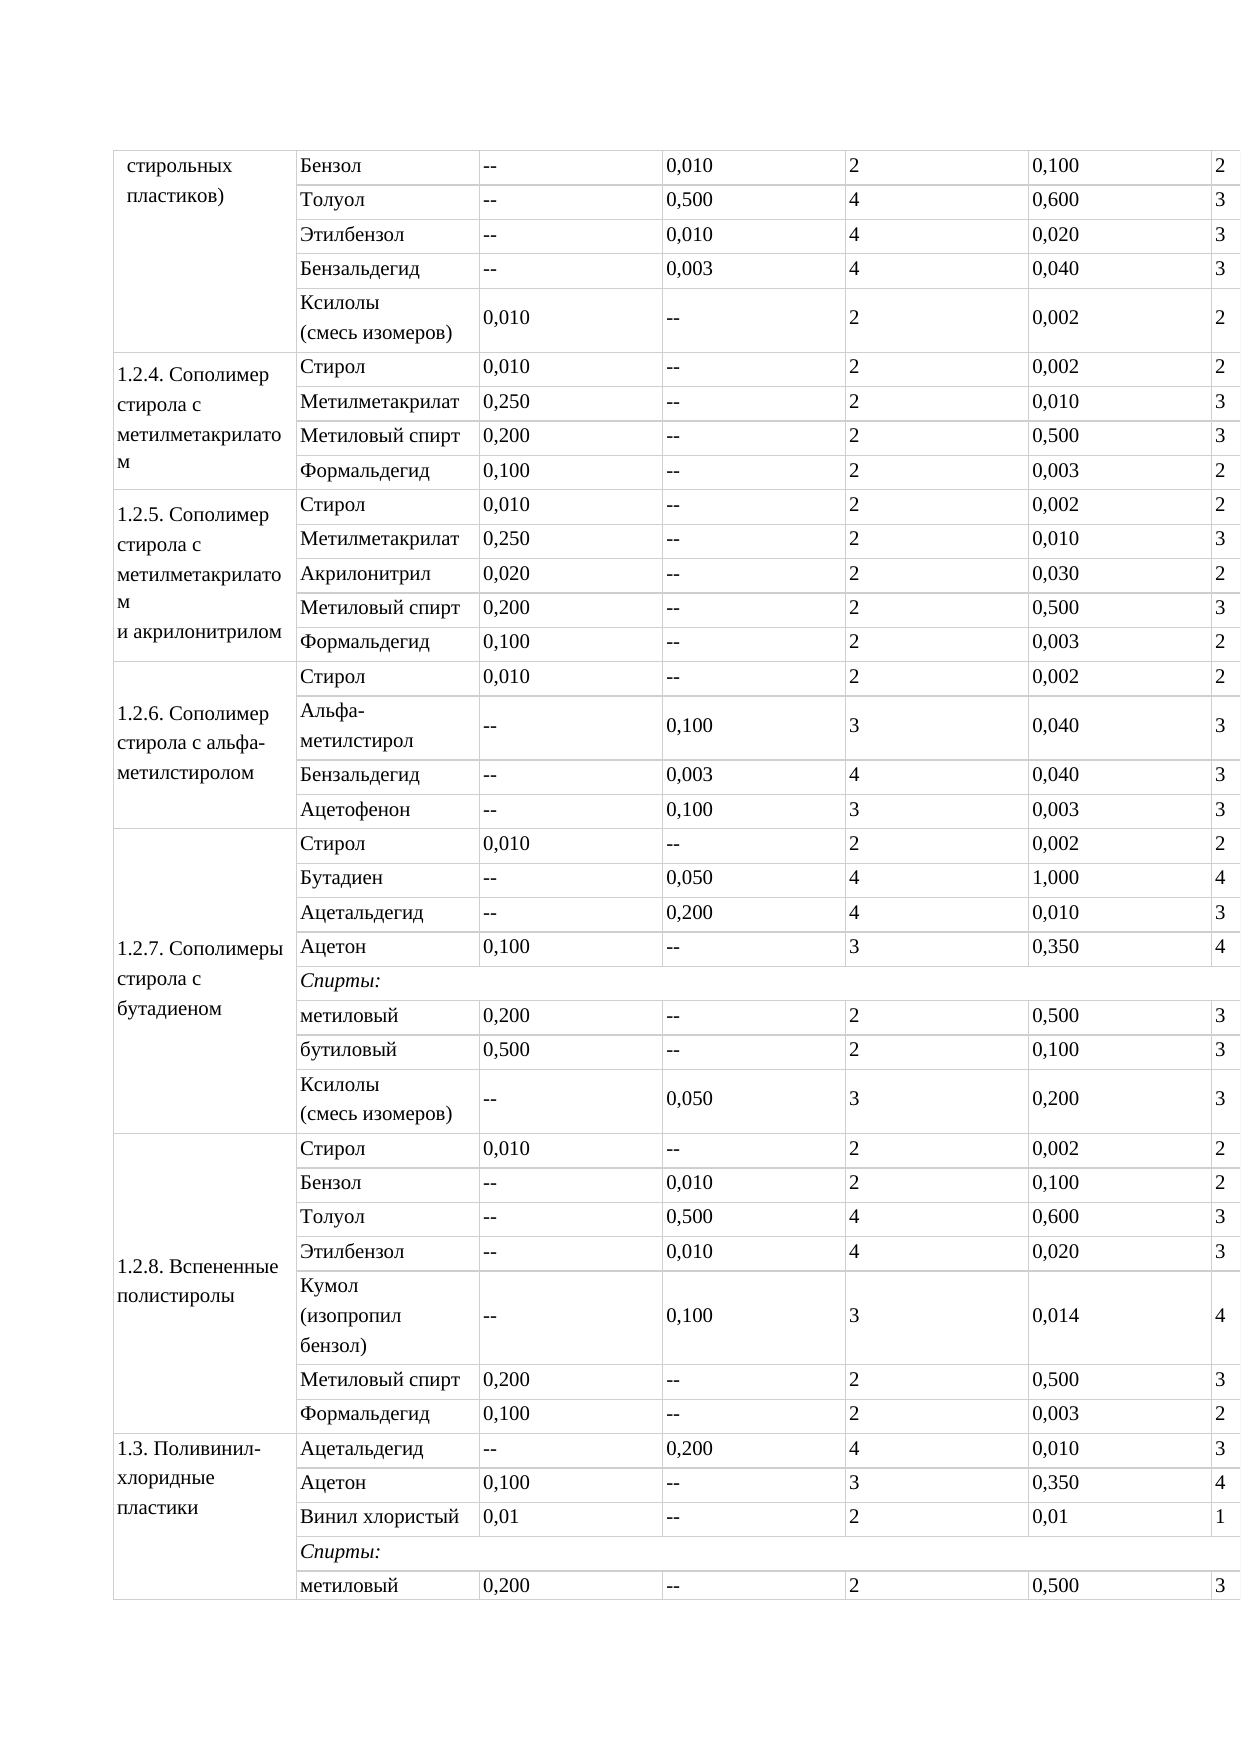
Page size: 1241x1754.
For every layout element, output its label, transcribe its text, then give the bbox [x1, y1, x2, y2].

table_cell 3 [846, 697, 1028, 759]
table_cell 1.2.6. Сополимер стирола с альфа- метилстиролом [114, 662, 296, 828]
table_cell 0,010 [663, 151, 845, 184]
table_cell 0,600 [1029, 1203, 1211, 1236]
table_cell Ацетальдегид [297, 1434, 479, 1467]
table_cell Метилметакрилат [297, 387, 479, 420]
table_cell -- [663, 353, 845, 386]
table_cell 2 [846, 1572, 1028, 1599]
table_cell 2 [846, 151, 1028, 184]
table_cell Этилбензол [297, 220, 479, 253]
table_cell Спирты: [297, 967, 1240, 1000]
table_cell Ацетон [297, 1469, 479, 1502]
table_cell Бензол [297, 1169, 479, 1202]
table_cell Бензол [297, 151, 479, 184]
table_cell 0,050 [663, 1070, 845, 1133]
table_cell 4 [846, 761, 1028, 794]
table_cell -- [480, 1272, 662, 1364]
table_cell 0,010 [1029, 898, 1211, 931]
table_cell 3 [1212, 422, 1240, 455]
table_cell -- [480, 254, 662, 287]
table_cell 0,01 [1029, 1503, 1211, 1536]
table_cell 2 [1212, 353, 1240, 386]
table_cell Бутадиен [297, 864, 479, 897]
table_cell 3 [1212, 1203, 1240, 1236]
table_cell 0,010 [480, 289, 662, 352]
table_cell 0,040 [1029, 697, 1211, 759]
table_cell 2 [846, 1001, 1028, 1034]
table_cell 2 [846, 594, 1028, 627]
table_cell Стирол [297, 829, 479, 862]
table_cell 3 [846, 1070, 1028, 1133]
table_cell 0,010 [480, 490, 662, 523]
table_cell 0,003 [1029, 628, 1211, 661]
table_cell 0,350 [1029, 1469, 1211, 1502]
table_cell 1.2.5. Сополимер стирола с метилметакрилатом и акрилонитрилом [114, 490, 296, 661]
table_cell Стирол [297, 1134, 479, 1167]
table_cell -- [663, 829, 845, 862]
table_cell Толуол [297, 1203, 479, 1236]
table_cell 0,002 [1029, 353, 1211, 386]
table_cell 0,010 [1029, 1434, 1211, 1467]
table_cell 0,050 [663, 864, 845, 897]
table_cell -- [663, 1134, 845, 1167]
table_cell 2 [846, 490, 1028, 523]
table_cell -- [663, 628, 845, 661]
table_cell 0,600 [1029, 186, 1211, 219]
table_cell Винил хлористый [297, 1503, 479, 1536]
table_cell Ацетофенон [297, 795, 479, 828]
table_cell 2 [1212, 1134, 1240, 1167]
table_cell 2 [1212, 559, 1240, 592]
table_cell Бензальдегид [297, 761, 479, 794]
table_cell 3 [1212, 1434, 1240, 1467]
table_cell Формальдегид [297, 628, 479, 661]
table_cell 3 [1212, 1001, 1240, 1034]
table_cell -- [480, 697, 662, 759]
table_cell -- [663, 1001, 845, 1034]
table_cell 0,500 [663, 1203, 845, 1236]
table_cell Формальдегид [297, 1400, 479, 1433]
table_cell 0,250 [480, 525, 662, 558]
table_cell 2 [846, 387, 1028, 420]
table_cell Ацетон [297, 933, 479, 966]
table_cell 2 [1212, 829, 1240, 862]
table_cell 4 [846, 864, 1028, 897]
table_cell 2 [846, 1503, 1028, 1536]
table_cell 4 [1212, 864, 1240, 897]
table_cell 3 [1212, 1365, 1240, 1398]
table_cell 0,040 [1029, 254, 1211, 287]
table_cell 4 [1212, 1272, 1240, 1364]
table_cell 0,100 [663, 795, 845, 828]
table_cell 0,003 [1029, 1400, 1211, 1433]
table_cell 3 [1212, 1036, 1240, 1069]
table_cell 0,020 [1029, 1237, 1211, 1270]
table_cell 0,200 [480, 594, 662, 627]
table_cell 2 [1212, 628, 1240, 661]
table_cell 3 [1212, 795, 1240, 828]
table_cell 0,500 [1029, 1572, 1211, 1599]
table_cell 2 [1212, 662, 1240, 695]
table_cell 4 [846, 220, 1028, 253]
table_cell 2 [1212, 289, 1240, 352]
table_cell 0,500 [1029, 594, 1211, 627]
table_cell 0,500 [1029, 1365, 1211, 1398]
table_cell 2 [846, 559, 1028, 592]
table_cell 4 [1212, 1469, 1240, 1502]
table_cell -- [663, 594, 845, 627]
table_cell 0,100 [480, 456, 662, 489]
table_cell -- [663, 1365, 845, 1398]
table_cell 2 [846, 353, 1028, 386]
table_cell 0,200 [663, 1434, 845, 1467]
table_cell 0,100 [663, 1272, 845, 1364]
table_cell 0,010 [1029, 387, 1211, 420]
table_cell 4 [846, 1237, 1028, 1270]
table_cell 3 [1212, 186, 1240, 219]
table_cell 2 [1212, 1169, 1240, 1202]
table_cell -- [663, 933, 845, 966]
table_cell 0,500 [1029, 1001, 1211, 1034]
table_cell 0,003 [1029, 456, 1211, 489]
table_cell 2 [846, 1169, 1028, 1202]
table_cell 4 [846, 1434, 1028, 1467]
table_cell 2 [846, 1134, 1028, 1167]
table_cell -- [663, 525, 845, 558]
table_cell 0,200 [1029, 1070, 1211, 1133]
table_cell 0,200 [480, 1001, 662, 1034]
table_cell 2 [846, 1365, 1028, 1398]
table_cell -- [480, 761, 662, 794]
table_cell 3 [1212, 1070, 1240, 1133]
table_cell 0,100 [480, 628, 662, 661]
table_cell 0,014 [1029, 1272, 1211, 1364]
table_cell Альфа- метилстирол [297, 697, 479, 759]
table_cell 2 [846, 662, 1028, 695]
table_cell 1,000 [1029, 864, 1211, 897]
table_cell 3 [1212, 387, 1240, 420]
table_cell 2 [846, 289, 1028, 352]
table_cell -- [480, 898, 662, 931]
table_cell -- [663, 1036, 845, 1069]
table_cell 0,100 [1029, 1169, 1211, 1202]
table_cell 4 [846, 254, 1028, 287]
table_cell 0,100 [480, 1469, 662, 1502]
table_cell -- [663, 456, 845, 489]
table_cell Ксилолы (смесь изомеров) [297, 1070, 479, 1133]
table_cell 2 [846, 628, 1028, 661]
table_cell Спирты: [297, 1537, 1240, 1570]
table_cell метиловый [297, 1001, 479, 1034]
table_cell Этилбензол [297, 1237, 479, 1270]
table_cell 0,250 [480, 387, 662, 420]
table_cell Формальдегид [297, 456, 479, 489]
table_cell -- [663, 1572, 845, 1599]
table_cell 3 [1212, 220, 1240, 253]
table_cell Стирол [297, 662, 479, 695]
table_cell 0,01 [480, 1503, 662, 1536]
table_cell 0,500 [480, 1036, 662, 1069]
table_cell 4 [846, 186, 1028, 219]
table_cell 0,040 [1029, 761, 1211, 794]
table_cell 0,200 [480, 1572, 662, 1599]
table_cell бутиловый [297, 1036, 479, 1069]
table_cell Метиловый спирт [297, 1365, 479, 1398]
table_cell 0,010 [480, 662, 662, 695]
table_cell 0,100 [663, 697, 845, 759]
table_cell 2 [846, 829, 1028, 862]
table_cell -- [480, 186, 662, 219]
table_cell 3 [1212, 1572, 1240, 1599]
table_cell 3 [846, 1469, 1028, 1502]
table_cell 0,100 [1029, 151, 1211, 184]
table_cell метиловый [297, 1572, 479, 1599]
table_cell 3 [846, 1272, 1028, 1364]
table_cell Ксилолы (смесь изомеров) [297, 289, 479, 352]
table_cell 0,020 [1029, 220, 1211, 253]
table_cell -- [480, 1070, 662, 1133]
table_cell 4 [1212, 933, 1240, 966]
table_cell 4 [846, 898, 1028, 931]
table_cell 0,003 [663, 761, 845, 794]
table_cell 2 [1212, 490, 1240, 523]
table_cell 0,500 [663, 186, 845, 219]
table_cell 0,010 [480, 829, 662, 862]
table_cell 1.2.7. Сополимеры стирола с бутадиеном [114, 829, 296, 1133]
table_cell 0,100 [480, 933, 662, 966]
table_cell 1.2.8. Вспененные полистиролы [114, 1134, 296, 1433]
table_cell 0,500 [1029, 422, 1211, 455]
table_cell 3 [1212, 697, 1240, 759]
table_cell -- [480, 1203, 662, 1236]
table_cell -- [663, 1400, 845, 1433]
table_cell Кумол (изопропил бензол) [297, 1272, 479, 1364]
table_cell 0,020 [480, 559, 662, 592]
table_cell Акрилонитрил [297, 559, 479, 592]
table_cell 0,003 [663, 254, 845, 287]
table_cell 2 [1212, 151, 1240, 184]
table_cell 2 [846, 525, 1028, 558]
table_cell -- [663, 559, 845, 592]
table_cell 2 [846, 456, 1028, 489]
table_cell -- [663, 662, 845, 695]
table_cell 0,350 [1029, 933, 1211, 966]
table_cell 0,100 [1029, 1036, 1211, 1069]
table_cell 0,010 [1029, 525, 1211, 558]
table_cell Метиловый спирт [297, 422, 479, 455]
table_cell 1.3. Поливинил- хлоридные пластики [114, 1434, 296, 1599]
table_cell 2 [846, 422, 1028, 455]
table_cell Стирол [297, 490, 479, 523]
table_cell 0,003 [1029, 795, 1211, 828]
table_cell 1 [1212, 1503, 1240, 1536]
table_cell 3 [1212, 1237, 1240, 1270]
table_cell Метилметакрилат [297, 525, 479, 558]
table_cell -- [663, 422, 845, 455]
table_cell -- [480, 1237, 662, 1270]
table_cell -- [663, 289, 845, 352]
table_cell Ацетальдегид [297, 898, 479, 931]
table_cell 3 [1212, 761, 1240, 794]
table_cell 0,030 [1029, 559, 1211, 592]
table_cell 0,010 [480, 1134, 662, 1167]
table_cell 2 [1212, 456, 1240, 489]
table_cell 0,002 [1029, 1134, 1211, 1167]
table_cell -- [480, 1169, 662, 1202]
table_cell -- [663, 1503, 845, 1536]
table_cell 3 [1212, 254, 1240, 287]
table_cell 0,200 [663, 898, 845, 931]
table_cell Толуол [297, 186, 479, 219]
table_cell Бензальдегид [297, 254, 479, 287]
table_cell 0,010 [663, 220, 845, 253]
table_cell 0,002 [1029, 289, 1211, 352]
table_cell 0,200 [480, 422, 662, 455]
table_cell Метиловый спирт [297, 594, 479, 627]
table_cell 0,010 [480, 353, 662, 386]
table_cell -- [663, 1469, 845, 1502]
table_cell 0,002 [1029, 829, 1211, 862]
table_cell Стирол [297, 353, 479, 386]
table_cell 3 [1212, 525, 1240, 558]
table_cell 1.2.4. Сополимер стирола с метилметакрилатом [114, 353, 296, 489]
table_cell 0,010 [663, 1169, 845, 1202]
table_cell 2 [846, 1400, 1028, 1433]
table_cell 2 [1212, 1400, 1240, 1433]
table_cell -- [480, 864, 662, 897]
table_cell 0,200 [480, 1365, 662, 1398]
table_cell 0,100 [480, 1400, 662, 1433]
table_cell -- [480, 220, 662, 253]
table_cell 3 [1212, 898, 1240, 931]
table_cell -- [480, 1434, 662, 1467]
table_cell -- [480, 795, 662, 828]
table_cell 4 [846, 1203, 1028, 1236]
table_cell 2 [846, 1036, 1028, 1069]
table_cell 3 [846, 933, 1028, 966]
table_cell 0,002 [1029, 490, 1211, 523]
table_cell -- [663, 490, 845, 523]
table_cell 3 [1212, 594, 1240, 627]
table_cell -- [663, 387, 845, 420]
table_cell -- [480, 151, 662, 184]
table_cell 3 [846, 795, 1028, 828]
table_cell 0,010 [663, 1237, 845, 1270]
table_cell 0,002 [1029, 662, 1211, 695]
